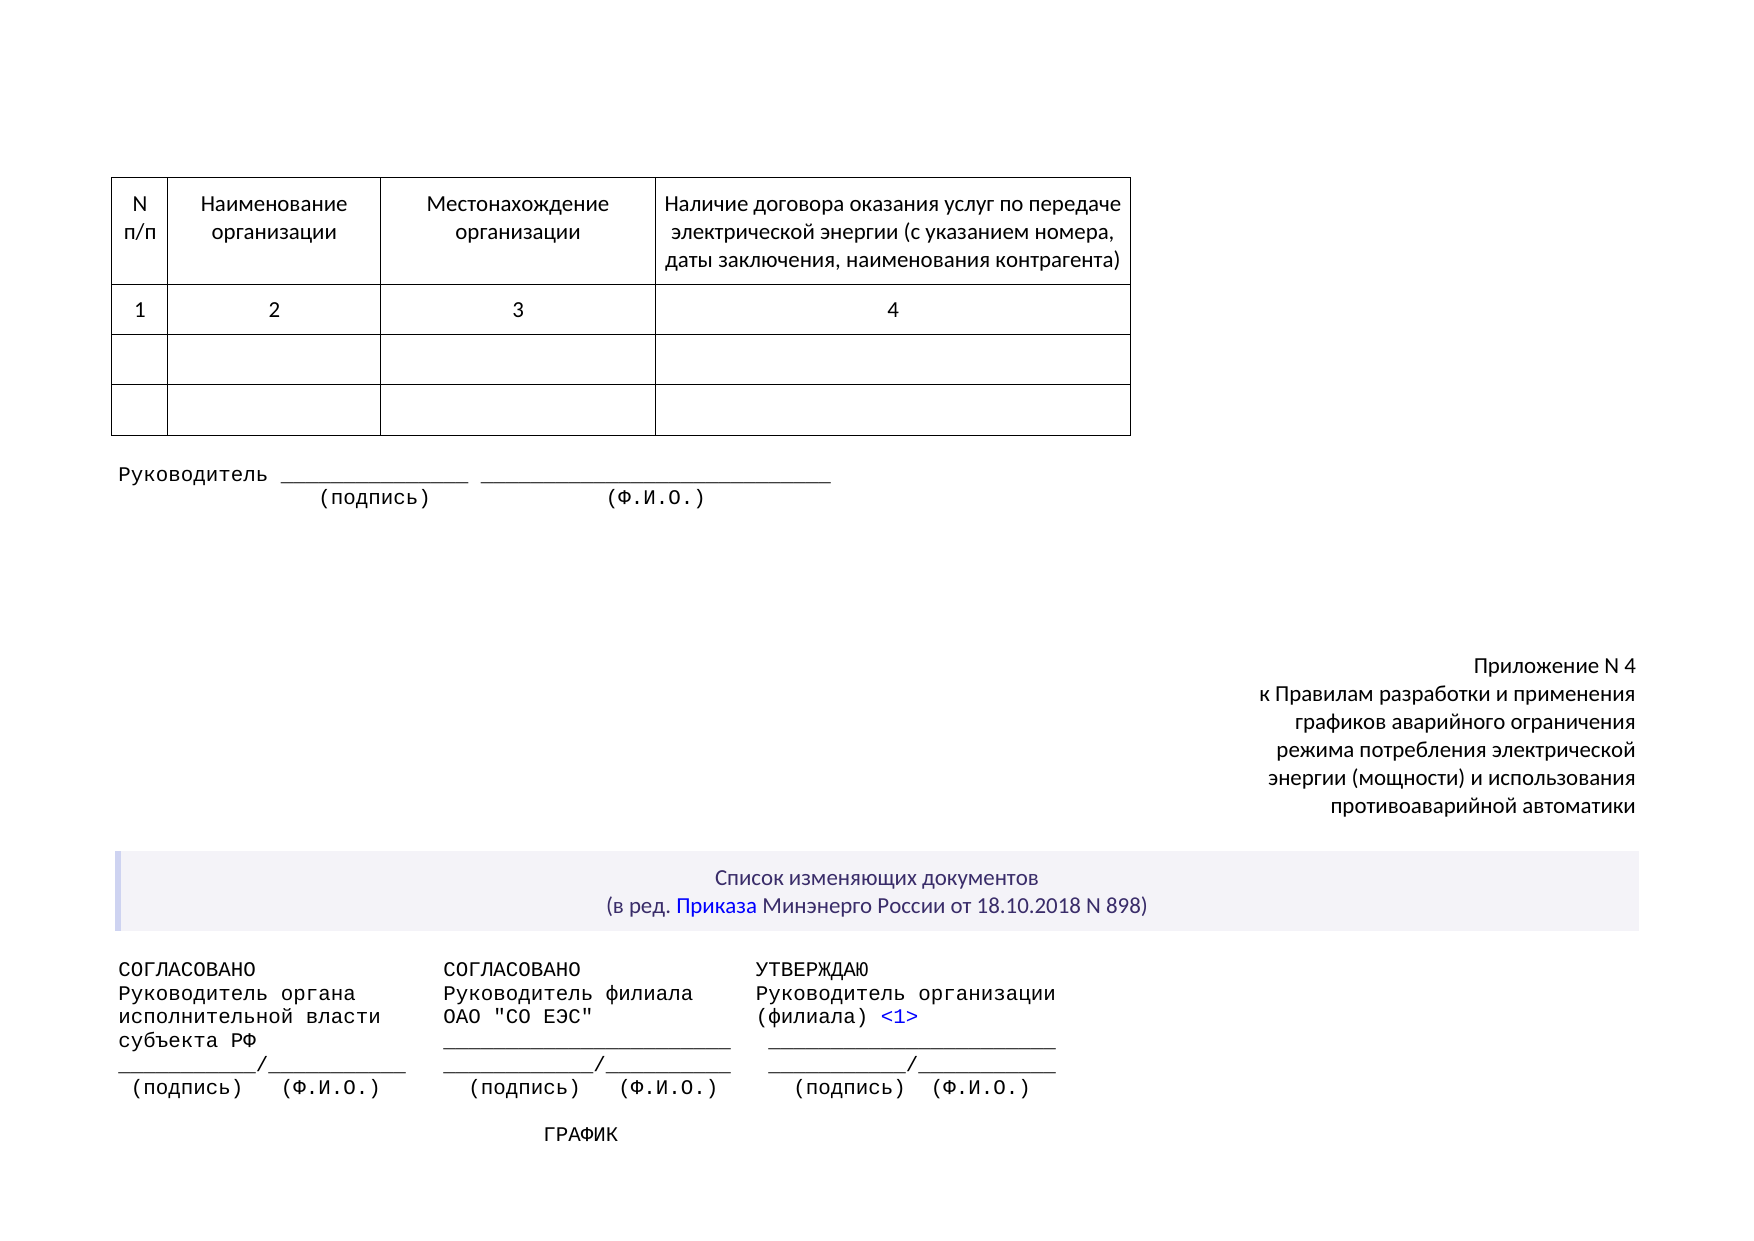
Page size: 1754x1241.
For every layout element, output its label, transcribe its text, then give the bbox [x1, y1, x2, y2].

text энергии (мощности) и использования [118, 763, 1636, 791]
text (подпись) (Ф.И.О.) [118, 487, 1636, 511]
table_cell [112, 385, 167, 434]
text к Правилам разработки и применения [118, 679, 1636, 707]
table_cell [168, 385, 380, 434]
table_header Местонахождение организации [381, 178, 655, 283]
table_cell [381, 335, 655, 384]
text Руководитель органа Руководитель филиала Руководитель организации [118, 983, 1636, 1006]
text субъекта РФ _______________________ _______________________ [118, 1030, 1636, 1053]
text Приложение N 4 [118, 651, 1636, 679]
table_cell 1 [112, 285, 167, 334]
table_header Список изменяющих документов (в ред. Приказа Минэнерго России от 18.10.2018 N 898) [121, 851, 1633, 931]
text исполнительной власти ОАО "СО ЕЭС" (филиала) <1> [118, 1006, 1636, 1030]
table_cell 3 [381, 285, 655, 334]
text (подпись) (Ф.И.О.) (подпись) (Ф.И.О.) (подпись) (Ф.И.О.) [118, 1077, 1636, 1101]
table_cell [656, 335, 1130, 384]
text противоаварийной автоматики [118, 791, 1636, 819]
table_header Наименование организации [168, 178, 380, 283]
text режима потребления электрической [118, 735, 1636, 763]
text графиков аварийного ограничения [118, 707, 1636, 735]
text ГРАФИК [118, 1124, 1636, 1148]
table_cell [381, 385, 655, 434]
table_cell 4 [656, 285, 1130, 334]
text Руководитель _______________ ____________________________ [118, 463, 1636, 487]
table_header Наличие договора оказания услуг по передаче электрической энергии (с указанием номера, даты заключения, наименования контрагента) [656, 178, 1130, 283]
table_cell [168, 335, 380, 384]
table_cell [656, 385, 1130, 434]
text ___________/___________ ____________/__________ ___________/___________ [118, 1053, 1636, 1077]
text СОГЛАСОВАНО СОГЛАСОВАНО УТВЕРЖДАЮ [118, 959, 1636, 983]
table_cell [112, 335, 167, 384]
table_header N п/п [112, 178, 167, 283]
table_cell 2 [168, 285, 380, 334]
